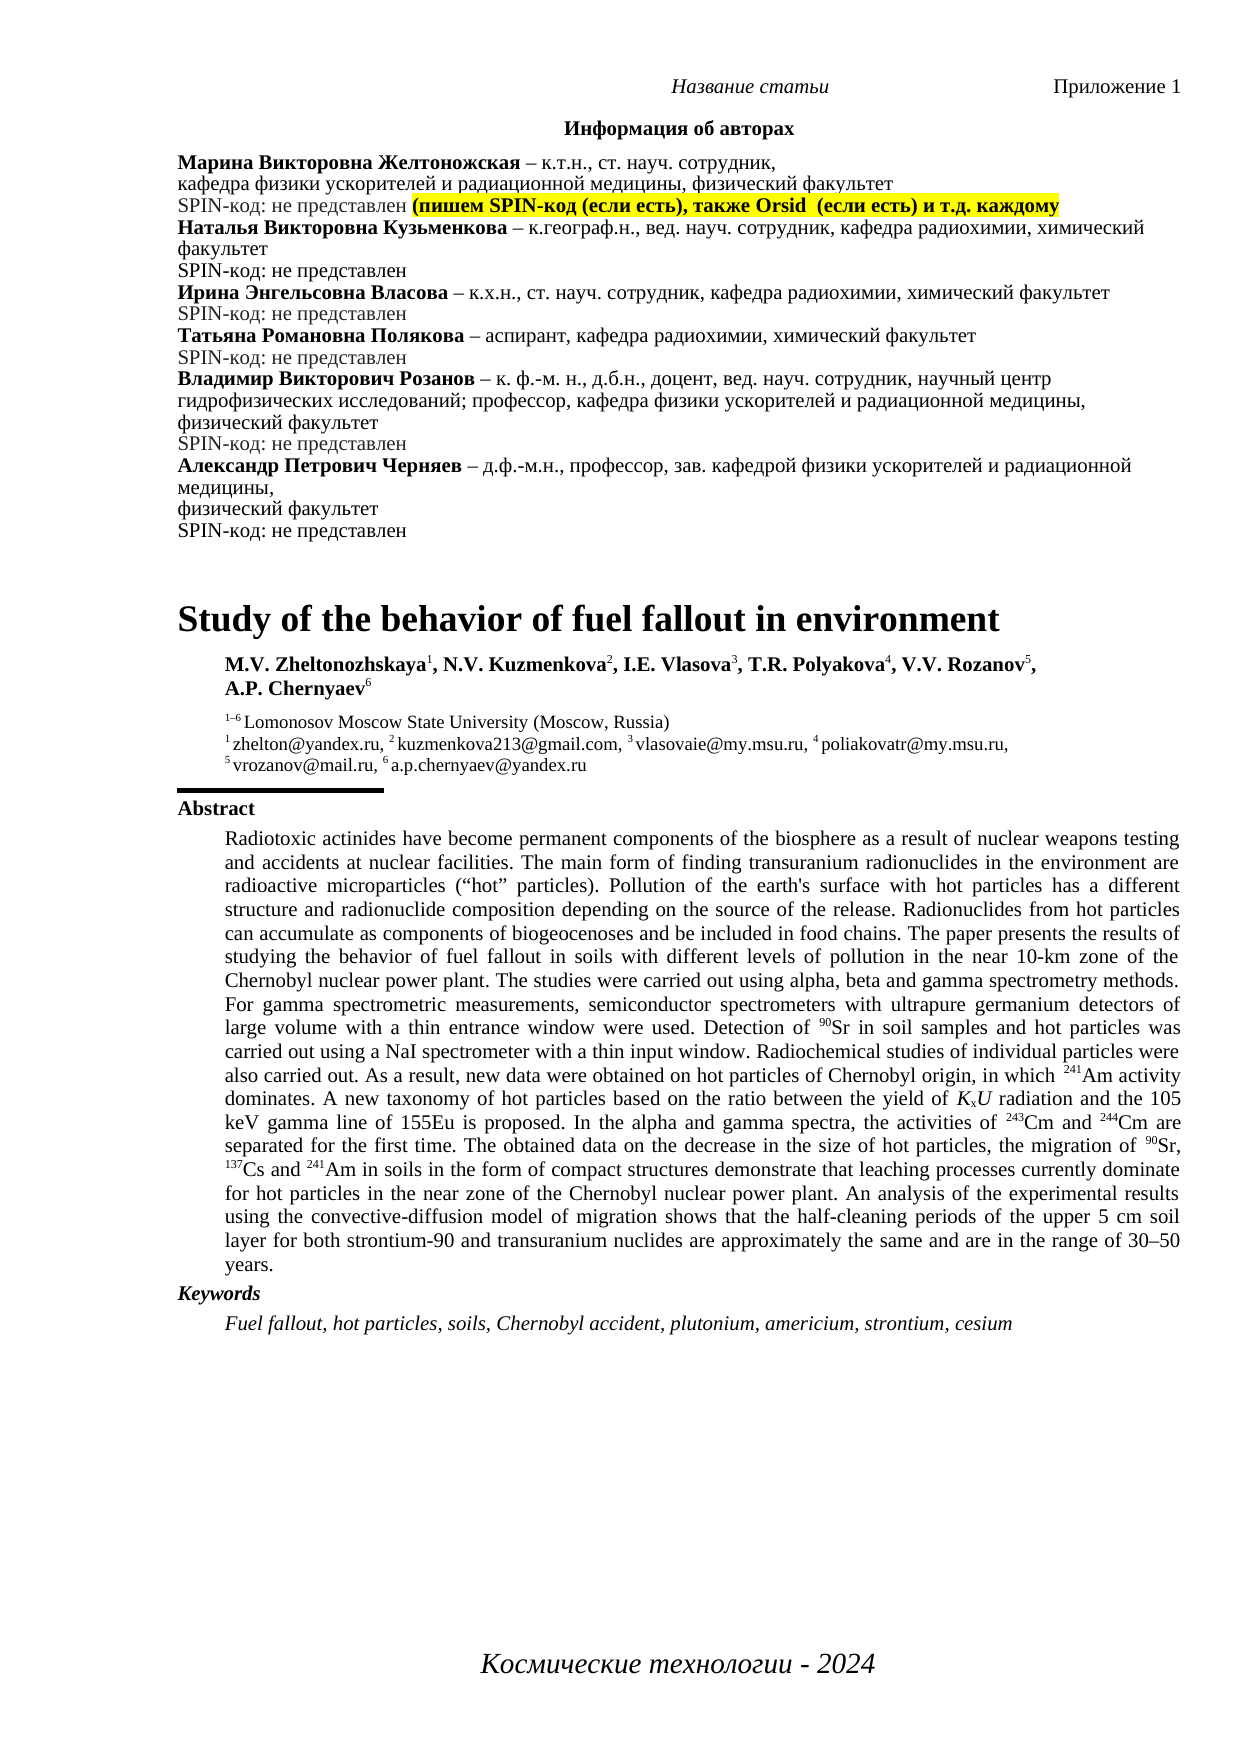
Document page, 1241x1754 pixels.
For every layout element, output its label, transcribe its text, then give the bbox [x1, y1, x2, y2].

text M.V. Zheltonozhskaya1, N.V. Kuzmenkova2, I.E. Vlasova3, T.R. Polyakova4, V.V. Rozanov5, A.P. Chernyaev6 [224, 652, 1181, 699]
text Информация об авторах [177, 118, 1181, 140]
text Study of the behavior of fuel fallout in environment [177, 598, 1181, 640]
text Abstract [177, 793, 384, 820]
text Fuel fallout, hot particles, soils, Chernobyl accident, plutonium, americium, strontium, cesium [224, 1312, 1181, 1335]
text 1–6 Lomonosov Moscow State University (Moscow, Russia) 1 zhelton@yandex.ru, 2 kuzmenkova213@gmail.com, 3 vlasovaie@my.msu.ru, 4 poliakovatr@my.msu.ru, 5 vrozanov@mail.ru, 6 a.p.chernyaev@yandex.ru [224, 712, 1181, 775]
text Radiotoxic actinides have become permanent components of the biosphere as a result of nuclear weapons testing and accidents at nuclear facilities. The main form of finding transuranium radionuclides in the environment are radioactive microparticles (“hot” particles). Pollution of the earth's surface with hot particles has a different structure and radionuclide composition depending on the source of the release. Radionuclides from hot particles can accumulate as components of biogeocenoses and be included in food chains. The paper presents the results of studying the behavior of fuel fallout in soils with different levels of pollution in the near 10-km zone of the Chernobyl nuclear power plant. The studies were carried out using alpha, beta and gamma spectrometry methods. For gamma spectrometric measurements, semiconductor spectrometers with ultrapure germanium detectors of large volume with a thin entrance window were used. Detection of 90Sr in soil samples and hot particles was carried out using a NaI spectrometer with a thin input window. Radiochemical studies of individual particles were also carried out. As a result, new data were obtained on hot particles of Chernobyl origin, in which 241Am activity dominates. A new taxonomy of hot particles based on the ratio between the yield of KxU radiation and the 105 keV gamma line of 155Eu is proposed. In the alpha and gamma spectra, the activities of 243Cm and 244Cm are separated for the first time. The obtained data on the decrease in the size of hot particles, the migration of 90Sr, 137Cs and 241Am in soils in the form of compact structures demonstrate that leaching processes currently dominate for hot particles in the near zone of the Chernobyl nuclear power plant. An analysis of the experimental results using the convective-diffusion model of migration shows that the half-cleaning periods of the upper 5 cm soil layer for both strontium-90 and transuranium nuclides are approximately the same and are in the range of 30–50 years. [224, 827, 1181, 1276]
text Keywords [177, 1282, 1181, 1306]
text Марина Викторовна Желтоножская – к.т.н., ст. науч. сотрудник, кафедра физики ускорителей и радиационной медицины, физический факультет SPIN-код: не представлен (пишем SPIN-код (если есть), также Orsid (если есть) и т.д. каждому Наталья Викторовна Кузьменкова – к.географ.н., вед. науч. сотрудник, кафедра радиохимии, химический факультет SPIN-код: не представлен Ирина Энгельсовна Власова – к.х.н., ст. науч. сотрудник, кафедра радиохимии, химический факультет SPIN-код: не представлен Татьяна Романовна Полякова – аспирант, кафедра радиохимии, химический факультет SPIN-код: не представлен Владимир Викторович Розанов – к. ф.-м. н., д.б.н., доцент, вед. науч. сотрудник, научный центр гидрофизических исследований; профессор, кафедра физики ускорителей и радиационной медицины, физический факультет SPIN-код: не представлен Александр Петрович Черняев – д.ф.-м.н., профессор, зав. кафедрой физики ускорителей и радиационной медицины, физический факультет SPIN-код: не представлен [177, 152, 1181, 542]
